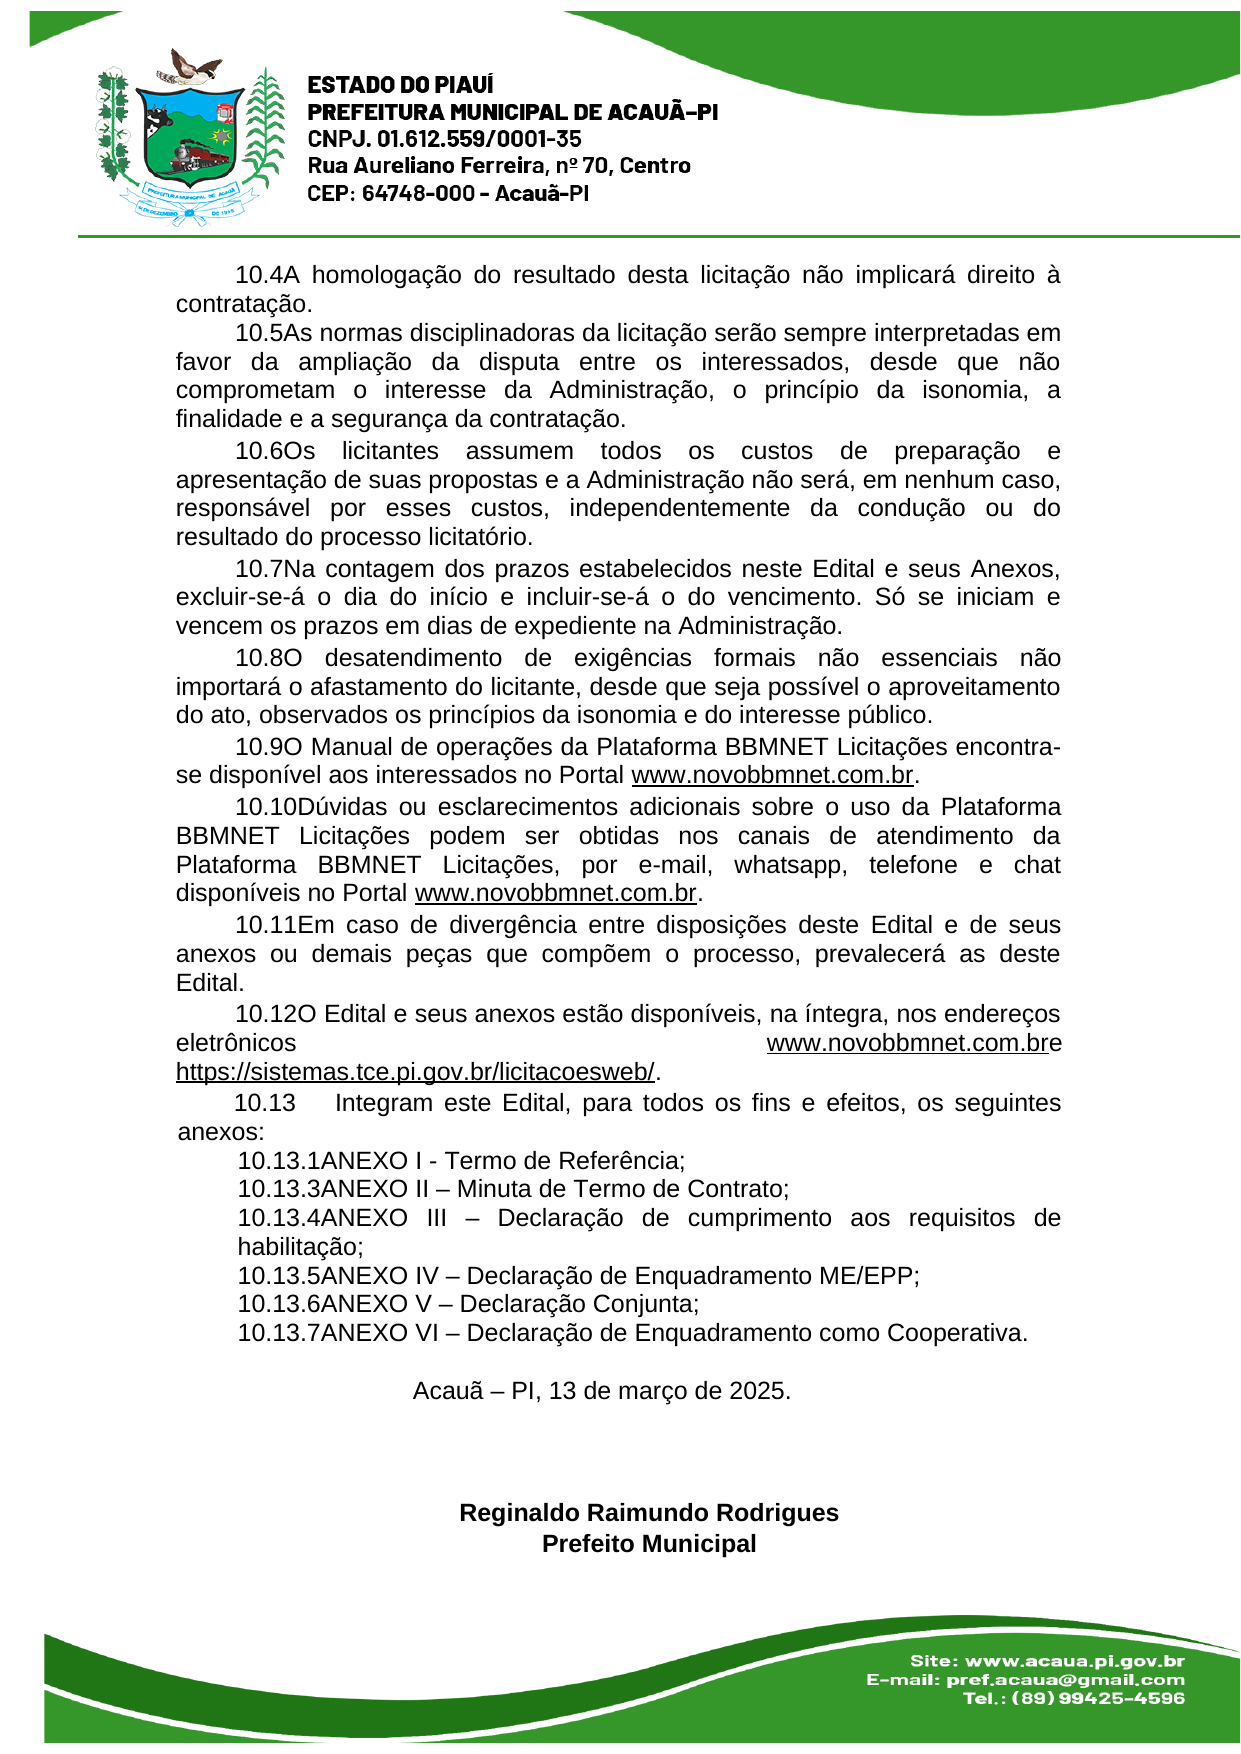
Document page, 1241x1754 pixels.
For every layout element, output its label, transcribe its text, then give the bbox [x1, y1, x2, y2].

text 10.8O desatendimento de exigências formais não essenciais não importará o afastamento do licitante, desde que seja possível o aproveitamento do ato, observados os princípios da isonomia e do interesse público. [176, 643, 1062, 729]
text 10.13.7ANEXO VI – Declaração de Enquadramento como Cooperativa. [237, 1318, 1062, 1347]
text 10.10Dúvidas ou esclarecimentos adicionais sobre o uso da Plataforma BBMNET Licitações podem ser obtidas nos canais de atendimento da Plataforma BBMNET Licitações, por e-mail, whatsapp, telefone e chat disponíveis no Portal www.novobbmnet.com.br. [176, 792, 1062, 907]
text Prefeito Municipal [236, 1528, 1063, 1557]
text 10.9O Manual de operações da Plataforma BBMNET Licitações encontra-se disponível aos interessados no Portal www.novobbmnet.com.br. [176, 732, 1062, 789]
text Acauã – PI, 13 de março de 2025. [413, 1376, 1062, 1404]
text 10.7Na contagem dos prazos estabelecidos neste Edital e seus Anexos, excluir-se-á o dia do início e incluir-se-á o do vencimento. Só se iniciam e vencem os prazos em dias de expediente na Administração. [176, 554, 1062, 640]
text 10.12O Edital e seus anexos estão disponíveis, na íntegra, nos endereços eletrônicos www.novobbmnet.com.bre https://sistemas.tce.pi.gov.br/licitacoesweb/. [176, 999, 1062, 1085]
text 10.13.1ANEXO I - Termo de Referência; [237, 1146, 1062, 1174]
text Reginaldo Raimundo Rodrigues [236, 1497, 1063, 1526]
text 10.13.3ANEXO II – Minuta de Termo de Contrato; [237, 1174, 1062, 1203]
picture [44, 1561, 1241, 1743]
text 10.13.6ANEXO V – Declaração Conjunta; [237, 1289, 1062, 1318]
text 10.13.5ANEXO IV – Declaração de Enquadramento ME/EPP; [237, 1261, 1062, 1289]
text 10.13 Integram este Edital, para todos os fins e efeitos, os seguintes anexos: [177, 1088, 1063, 1146]
picture [29, 11, 1241, 261]
text 10.5As normas disciplinadoras da licitação serão sempre interpretadas em favor da ampliação da disputa entre os interessados, desde que não comprometam o interesse da Administração, o princípio da isonomia, a finalidade e a segurança da contratação. [176, 318, 1062, 433]
text 10.13.4ANEXO III – Declaração de cumprimento aos requisitos de habilitação; [237, 1203, 1062, 1261]
text 10.11Em caso de divergência entre disposições deste Edital e de seus anexos ou demais peças que compõem o processo, prevalecerá as deste Edital. [176, 910, 1062, 996]
text 10.4A homologação do resultado desta licitação não implicará direito à contratação. [176, 261, 1062, 318]
text 10.6Os licitantes assumem todos os custos de preparação e apresentação de suas propostas e a Administração não será, em nenhum caso, responsável por esses custos, independentemente da condução ou do resultado do processo licitatório. [176, 436, 1062, 551]
